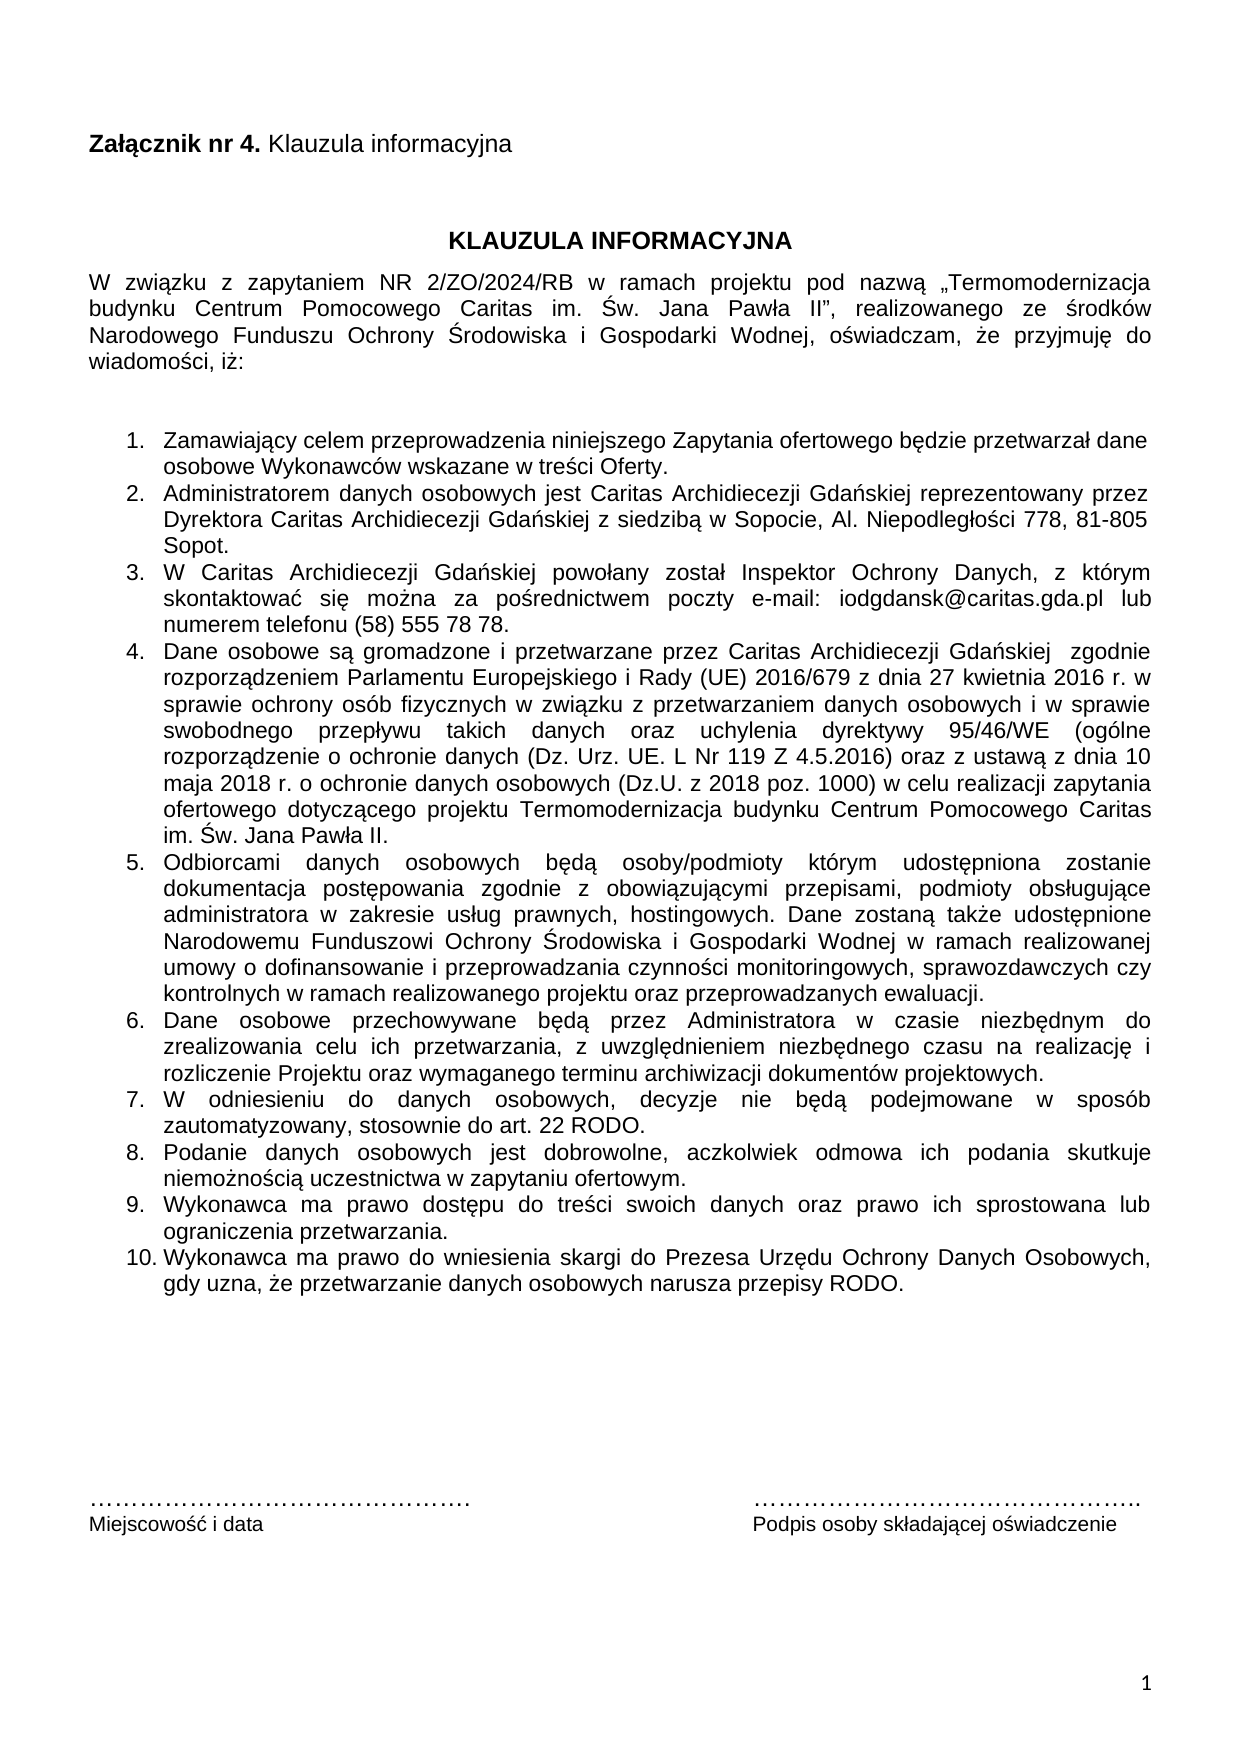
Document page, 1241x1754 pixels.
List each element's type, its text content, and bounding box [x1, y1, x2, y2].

text Załącznik nr 4. Klauzula informacyjna [89, 129, 1152, 157]
list Zamawiający celem przeprowadzenia niniejszego Zapytania ofertowego będzie przetwarzał dane osobowe Wykonawców wskazane w treści Oferty. [126, 427, 1148, 480]
list Wykonawca ma prawo dostępu do treści swoich danych oraz prawo ich sprostowana lub ograniczenia przetwarzania. [126, 1191, 1152, 1244]
list W odniesieniu do danych osobowych, decyzje nie będą podejmowane w sposób zautomatyzowany, stosownie do art. 22 RODO. [126, 1086, 1152, 1138]
text ………………………………………. ……………………………………….. [89, 1483, 1152, 1512]
list Administratorem danych osobowych jest Caritas Archidiecezji Gdańskiej reprezentowany przez Dyrektora Caritas Archidiecezji Gdańskiej z siedzibą w Sopocie, Al. Niepodległości 778, 81-805 Sopot. [126, 480, 1148, 559]
list Wykonawca ma prawo do wniesienia skargi do Prezesa Urzędu Ochrony Danych Osobowych, gdy uzna, że przetwarzanie danych osobowych narusza przepisy RODO. [126, 1244, 1152, 1297]
text W związku z zapytaniem NR 2/ZO/2024/RB w ramach projektu pod nazwą „Termomodernizacja budynku Centrum Pomocowego Caritas im. Św. Jana Pawła II”, realizowanego ze środków Narodowego Funduszu Ochrony Środowiska i Gospodarki Wodnej, oświadczam, że przyjmuję do wiadomości, iż: [89, 269, 1152, 374]
text Miejscowość i data Podpis osoby składającej oświadczenie [89, 1512, 1152, 1536]
list Dane osobowe przechowywane będą przez Administratora w czasie niezbędnym do zrealizowania celu ich przetwarzania, z uwzględnieniem niezbędnego czasu na realizację i rozliczenie Projektu oraz wymaganego terminu archiwizacji dokumentów projektowych. [126, 1007, 1152, 1086]
list Podanie danych osobowych jest dobrowolne, aczkolwiek odmowa ich podania skutkuje niemożnością uczestnictwa w zapytaniu ofertowym. [126, 1138, 1152, 1191]
list Odbiorcami danych osobowych będą osoby/podmioty którym udostępniona zostanie dokumentacja postępowania zgodnie z obowiązującymi przepisami, podmioty obsługujące administratora w zakresie usług prawnych, hostingowych. Dane zostaną także udostępnione Narodowemu Funduszowi Ochrony Środowiska i Gospodarki Wodnej w ramach realizowanej umowy o dofinansowanie i przeprowadzania czynności monitoringowych, sprawozdawczych czy kontrolnych w ramach realizowanego projektu oraz przeprowadzanych ewaluacji. [126, 849, 1152, 1007]
list W Caritas Archidiecezji Gdańskiej powołany został Inspektor Ochrony Danych, z którym skontaktować się można za pośrednictwem poczty e-mail: iodgdansk@caritas.gda.pl lub numerem telefonu (58) 555 78 78. [126, 559, 1152, 638]
list Dane osobowe są gromadzone i przetwarzane przez Caritas Archidiecezji Gdańskiej zgodnie rozporządzeniem Parlamentu Europejskiego i Rady (UE) 2016/679 z dnia 27 kwietnia 2016 r. w sprawie ochrony osób fizycznych w związku z przetwarzaniem danych osobowych i w sprawie swobodnego przepływu takich danych oraz uchylenia dyrektywy 95/46/WE (ogólne rozporządzenie o ochronie danych (Dz. Urz. UE. L Nr 119 Z 4.5.2016) oraz z ustawą z dnia 10 maja 2018 r. o ochronie danych osobowych (Dz.U. z 2018 poz. 1000) w celu realizacji zapytania ofertowego dotyczącego projektu Termomodernizacja budynku Centrum Pomocowego Caritas im. Św. Jana Pawła II. [126, 638, 1152, 849]
text KLAUZULA INFORMACYJNA [89, 226, 1152, 254]
